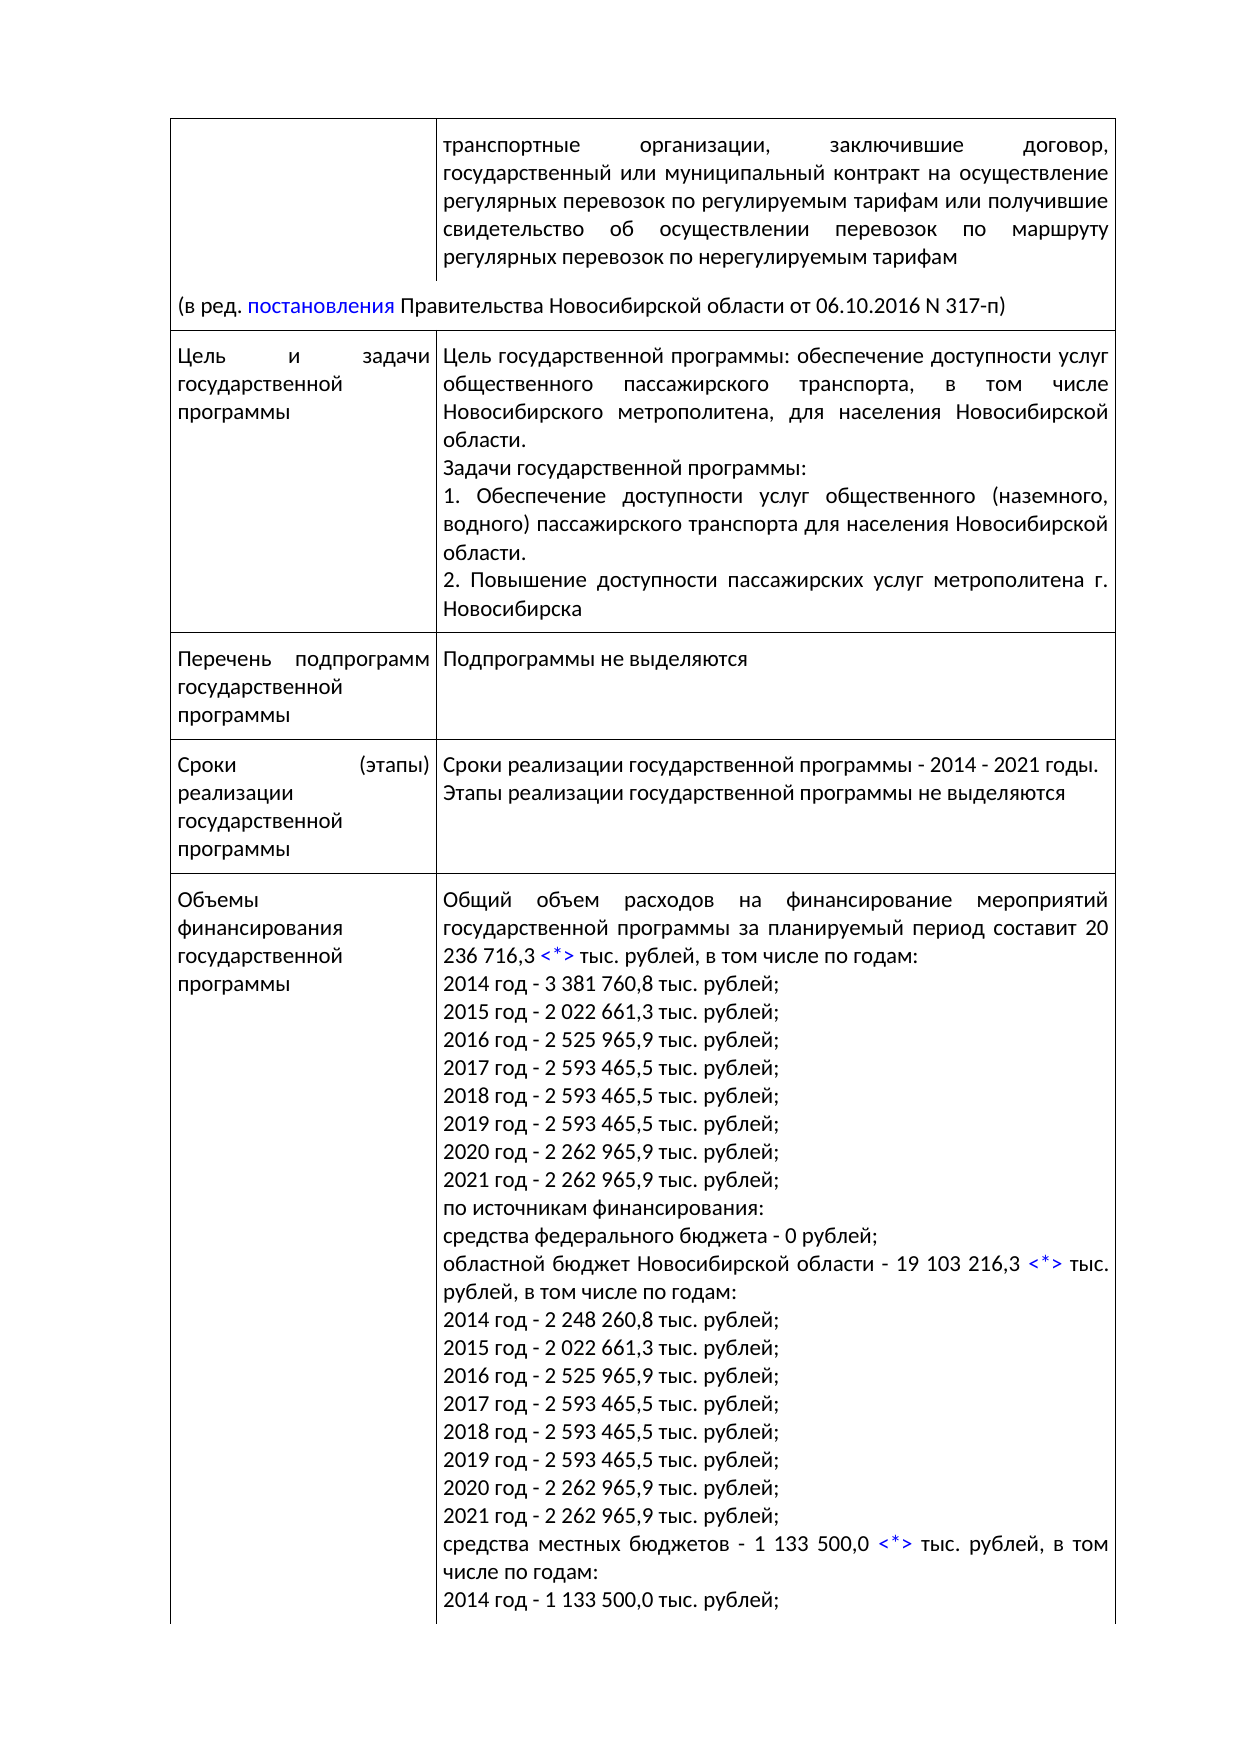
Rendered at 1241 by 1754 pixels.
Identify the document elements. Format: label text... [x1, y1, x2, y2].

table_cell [437, 119, 1115, 281]
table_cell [171, 119, 436, 281]
table_cell Перечень подпрограмм государственной программы [171, 633, 436, 739]
table_cell (в ред. постановления Правительства Новосибирской области от 06.10.2016 N 317-п) [171, 281, 1115, 330]
table_cell Сроки реализации государственной программы - 2014 - 2021 годы. Этапы реализации государственной программы не выделяются [437, 740, 1115, 873]
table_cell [437, 874, 1115, 1624]
table_cell Сроки (этапы) реализации государственной программы [171, 740, 436, 873]
table_cell Подпрограммы не выделяются [437, 633, 1115, 739]
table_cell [171, 874, 436, 1624]
table_cell Цель государственной программы: обеспечение доступности услуг общественного пассажирского транспорта, в том числе Новосибирского метрополитена, для населения Новосибирской области. Задачи государственной программы: 1. Обеспечение доступности услуг общественного (наземного, водного) пассажирского транспорта для населения Новосибирской области. 2. Повышение доступности пассажирских услуг метрополитена г. Новосибирска [437, 331, 1115, 632]
table_cell Цель и задачи государственной программы [171, 331, 436, 632]
